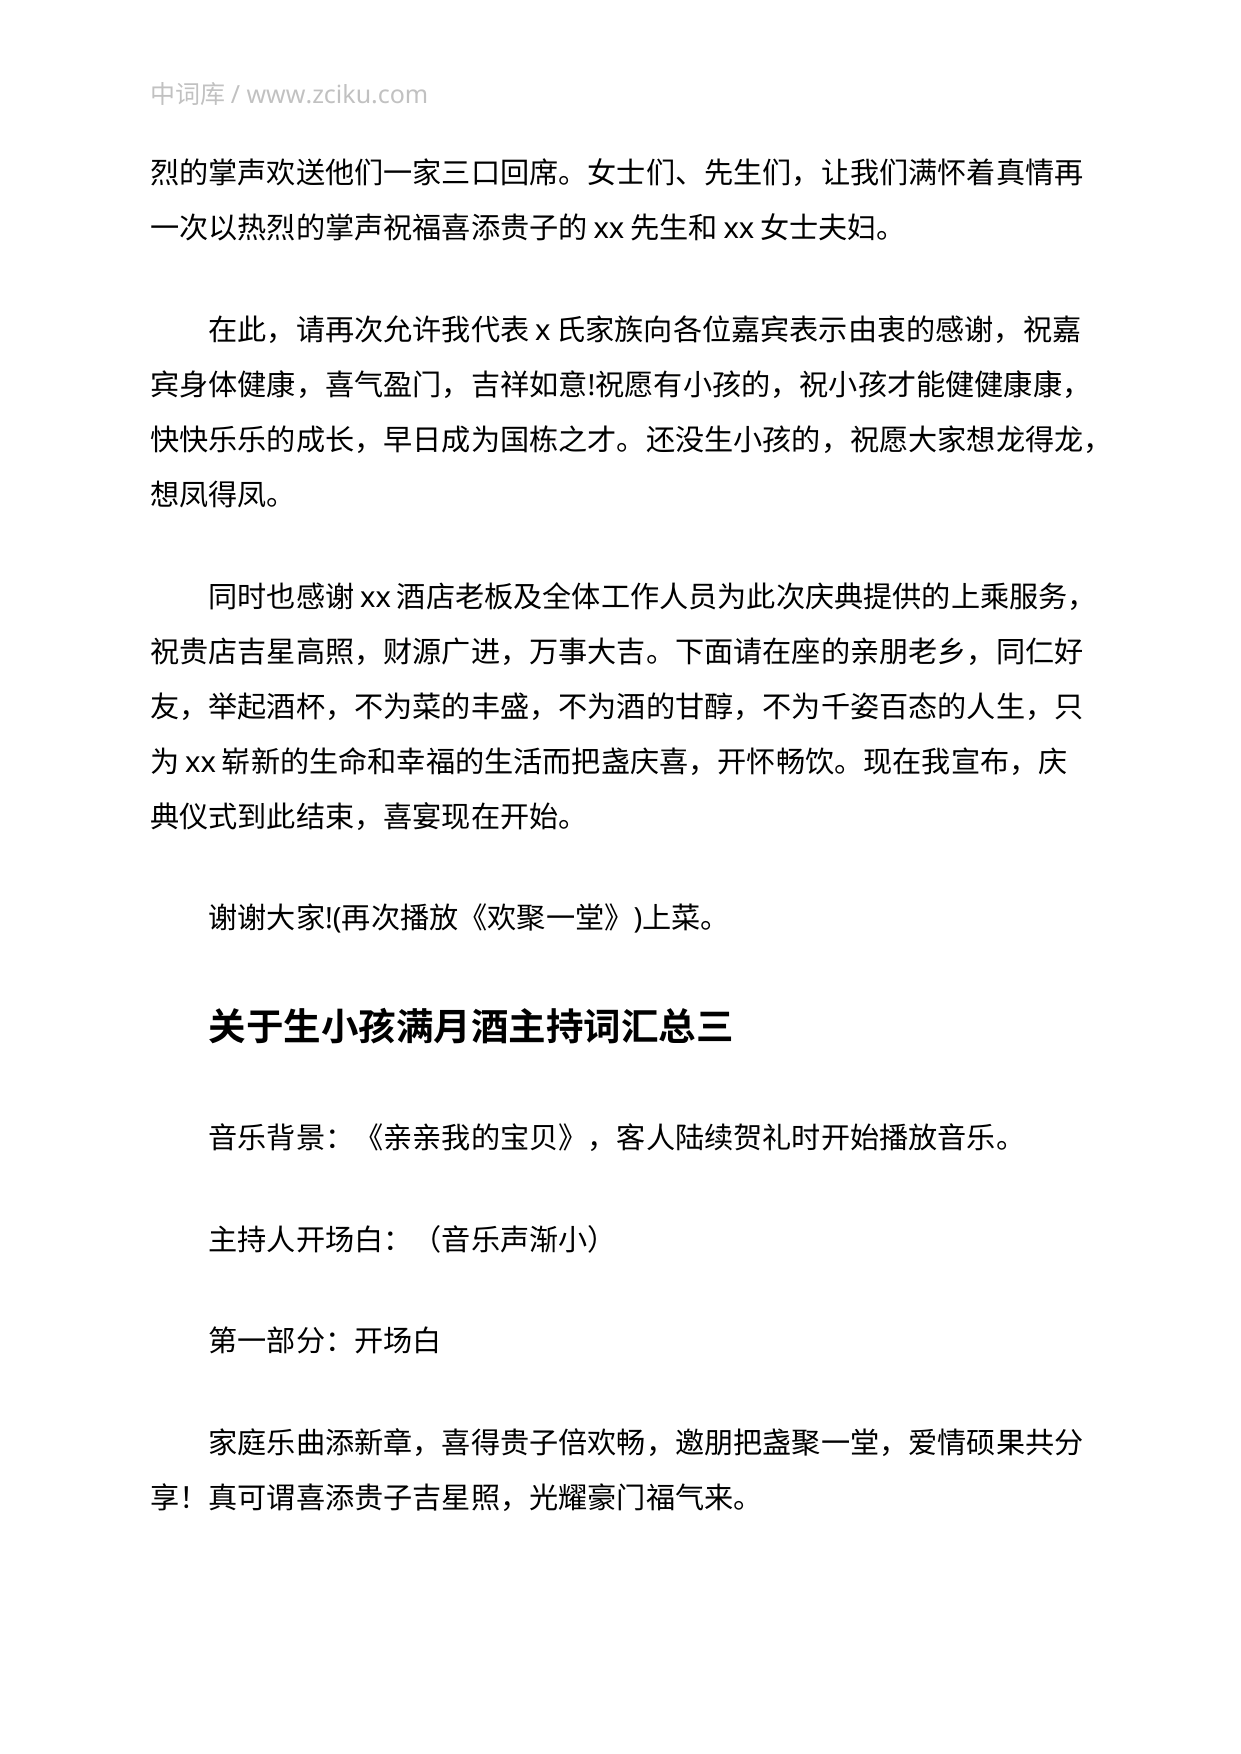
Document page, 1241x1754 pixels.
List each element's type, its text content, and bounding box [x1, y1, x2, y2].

text 关于生小孩满月酒主持词汇总三 [150, 997, 1090, 1051]
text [150, 150, 1090, 247]
text 第一部分：开场白 [150, 1318, 1090, 1360]
text 家庭乐曲添新章，喜得贵子倍欢畅，邀朋把盏聚一堂，爱情硕果共分享！真可谓喜添贵子吉星照，光耀豪门福气来。 [150, 1420, 1090, 1517]
text 谢谢大家!(再次播放《欢聚一堂》)上菜。 [150, 895, 1090, 937]
text 在此，请再次允许我代表x氏家族向各位嘉宾表示由衷的感谢，祝嘉宾身体健康，喜气盈门，吉祥如意!祝愿有小孩的，祝小孩才能健健康康，快快乐乐的成长，早日成为国栋之才。还没生小孩的，祝愿大家想龙得龙，想凤得凤。 [150, 307, 1090, 514]
text 同时也感谢xx酒店老板及全体工作人员为此次庆典提供的上乘服务，祝贵店吉星高照，财源广进，万事大吉。下面请在座的亲朋老乡，同仁好友，举起酒杯，不为菜的丰盛，不为酒的甘醇，不为千姿百态的人生，只为xx崭新的生命和幸福的生活而把盏庆喜，开怀畅饮。现在我宣布，庆典仪式到此结束，喜宴现在开始。 [150, 573, 1090, 836]
text 主持人开场白：（音乐声渐小） [150, 1216, 1090, 1258]
text 音乐背景：《亲亲我的宝贝》，客人陆续贺礼时开始播放音乐。 [150, 1114, 1090, 1157]
